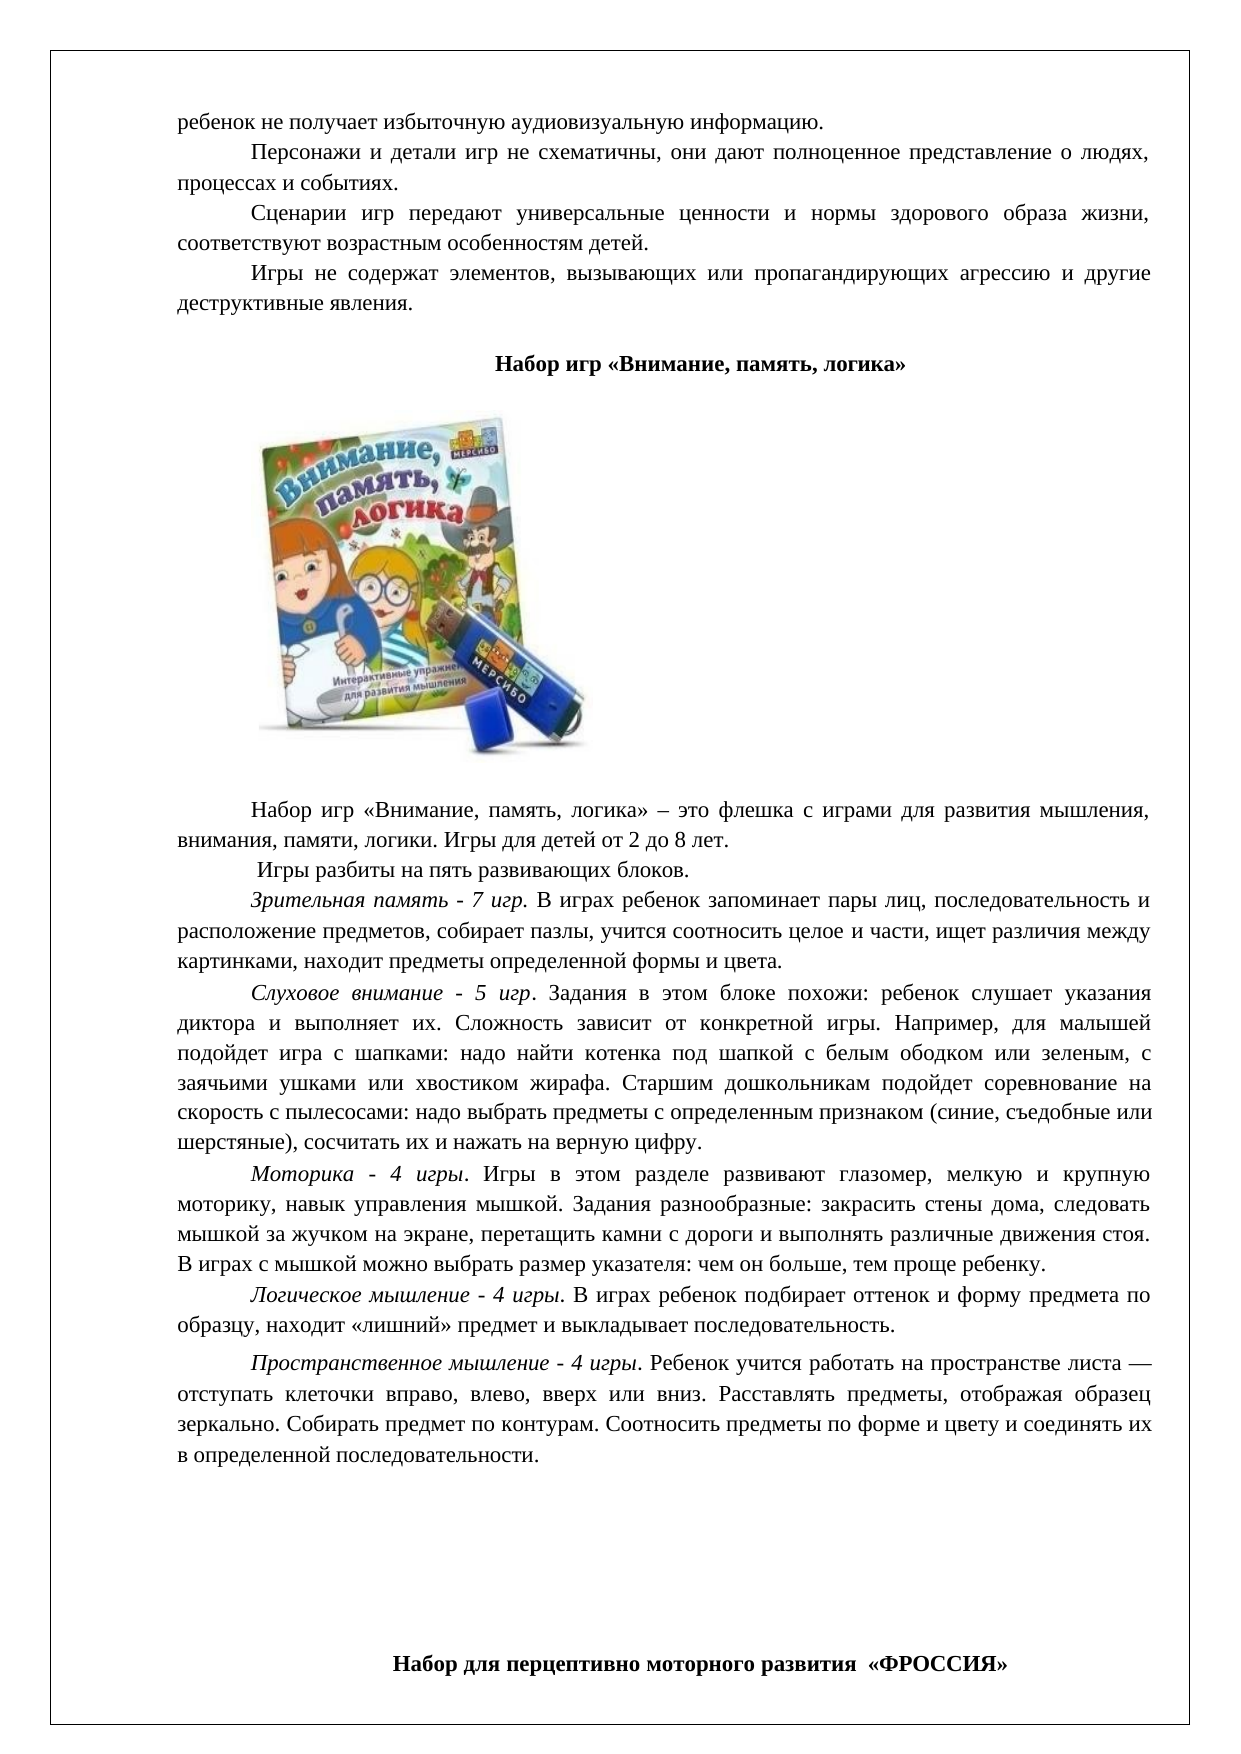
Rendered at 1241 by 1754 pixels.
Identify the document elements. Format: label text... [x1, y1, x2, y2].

text Пространственное мышление - 4 игры. Ребенок учится работать на пространстве листа — отступать клеточки вправо, влево, вверх или вниз. Расставлять предметы, отображая образец зеркально. Собирать предмет по контурам. Соотносить предметы по форме и цвету и соединять их в определенной последовательности. [177, 1348, 1152, 1467]
text Игры разбиты на пять развивающих блоков. [257, 856, 1163, 882]
text Набор игр «Внимание, память, логика» – это флешка с играми для развития мышления, внимания, памяти, логики. Игры для детей от 2 до 8 лет. [177, 796, 1152, 852]
subtitle Набор для перцептивно моторного развития «ФРОССИЯ» [393, 1650, 1163, 1677]
text Зрительная память - 7 игр. В играх ребенок запоминает пары лиц, последовательность и расположение предметов, собирает пазлы, учится соотносить целое и части, ищет различия между картинками, находит предметы определенной формы и цвета. [177, 887, 1151, 973]
picture [251, 410, 593, 763]
text Сценарии игр передают универсальные ценности и нормы здорового образа жизни, соответствуют возрастным особенностям детей. [177, 199, 1151, 255]
text Слуховое внимание - 5 игр. Задания в этом блоке похожи: ребенок слушает указания диктора и выполняет их. Сложность зависит от конкретной игры. Например, для малышей подойдет игра с шапками: надо найти котенка под шапкой с белым ободком или зеленым, с заячьими ушками или хвостиком жирафа. Старшим дошкольникам подойдет соревнование на скорость с пылесосами: надо выбрать предметы с определенным признаком (синие, съедобные или шерстяные), сосчитать их и нажать на верную цифру. [177, 978, 1153, 1154]
text Логическое мышление - 4 игры. В играх ребенок подбирает оттенок и форму предмета по образцу, находит «лишний» предмет и выкладывает последовательность. [177, 1281, 1152, 1338]
text Персонажи и детали игр не схематичны, они дают полноценное представление о людях, процессах и событиях. [177, 138, 1150, 195]
text Моторика - 4 игры. Игры в этом разделе развивают глазомер, мелкую и крупную моторику, навык управления мышкой. Задания разнообразные: закрасить стены дома, следовать мышкой за жучком на экране, перетащить камни с дороги и выполнять различные движения стоя. В играх с мышкой можно выбрать размер указателя: чем он больше, тем проще ребенку. [177, 1159, 1151, 1276]
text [177, 108, 1151, 134]
subtitle Набор игр «Внимание, память, логика» [495, 350, 1163, 376]
text Игры не содержат элементов, вызывающих или пропагандирующих агрессию и другие деструктивные явления. [177, 259, 1152, 315]
